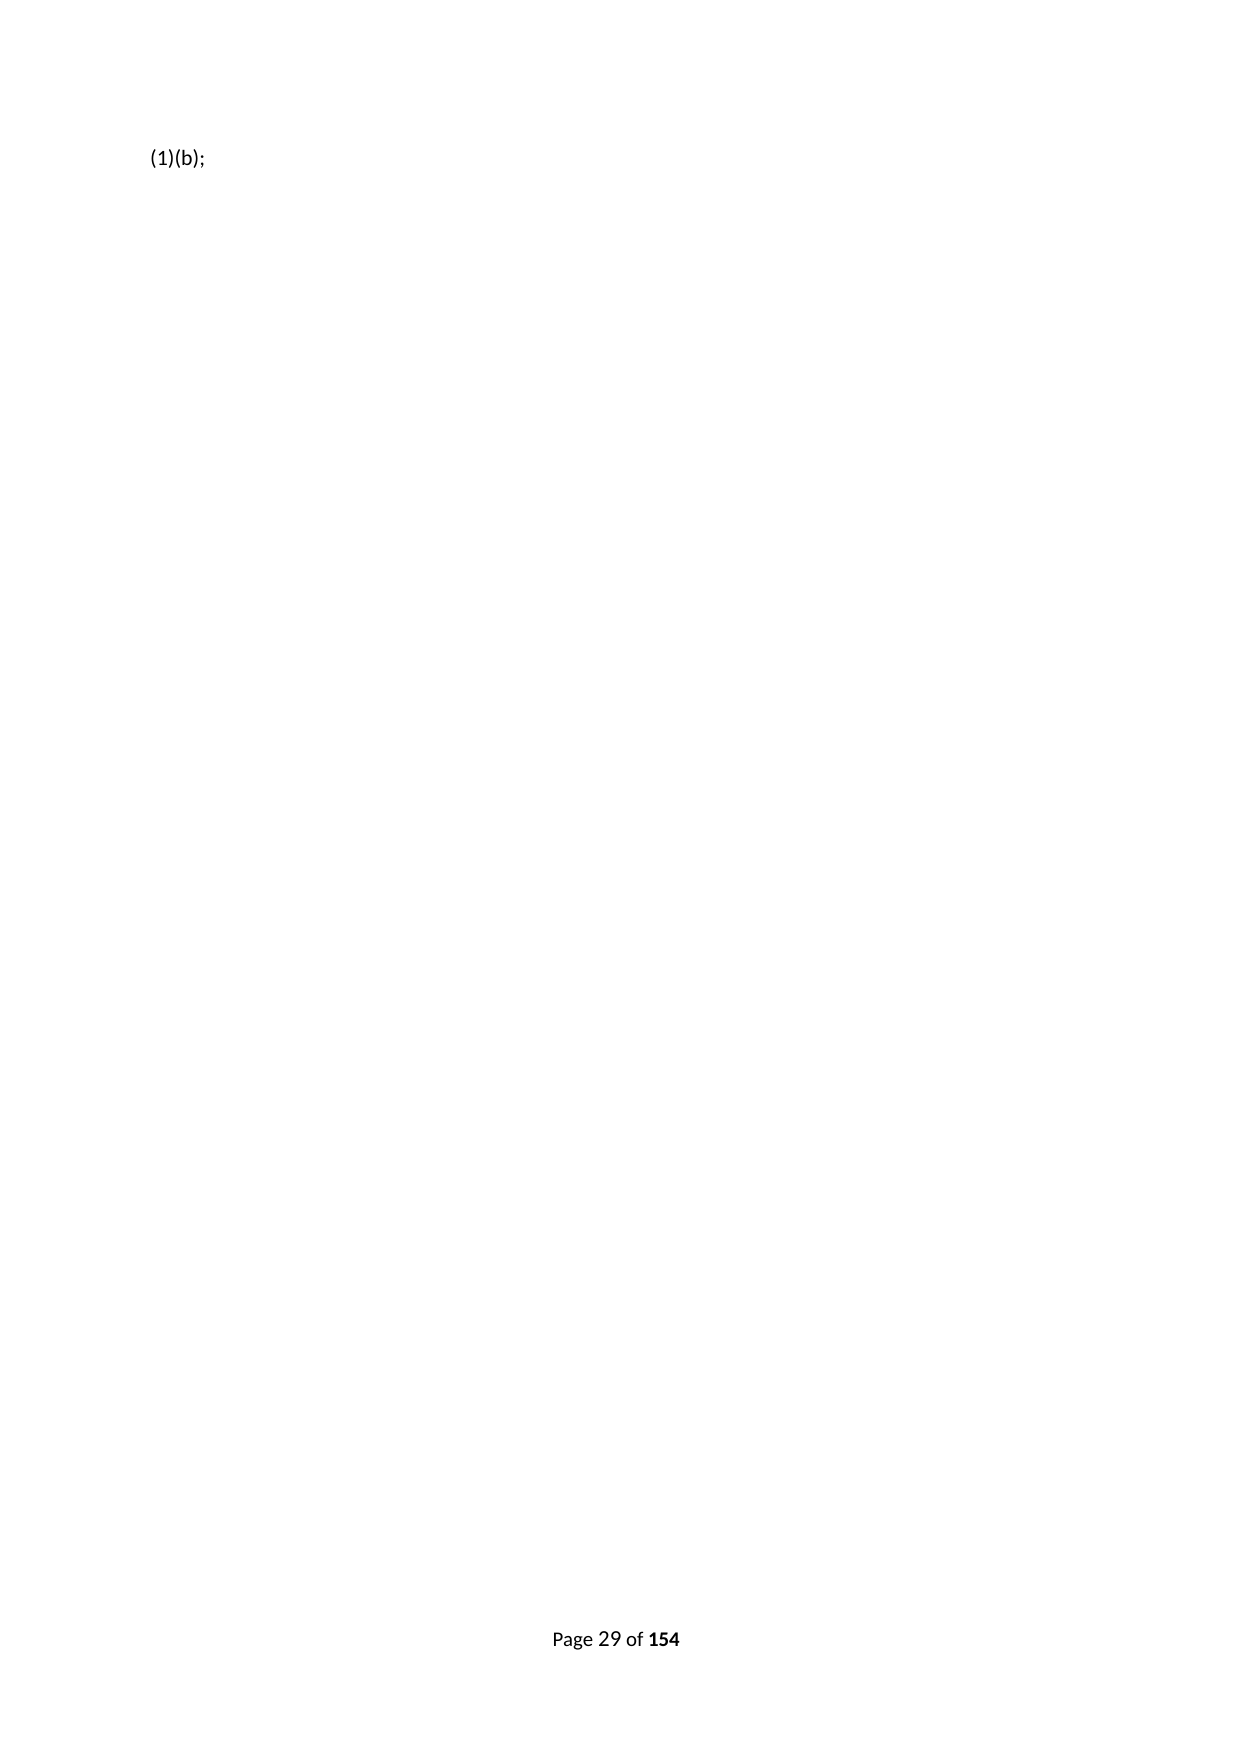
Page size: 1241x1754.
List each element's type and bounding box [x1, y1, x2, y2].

list [150, 144, 1062, 170]
